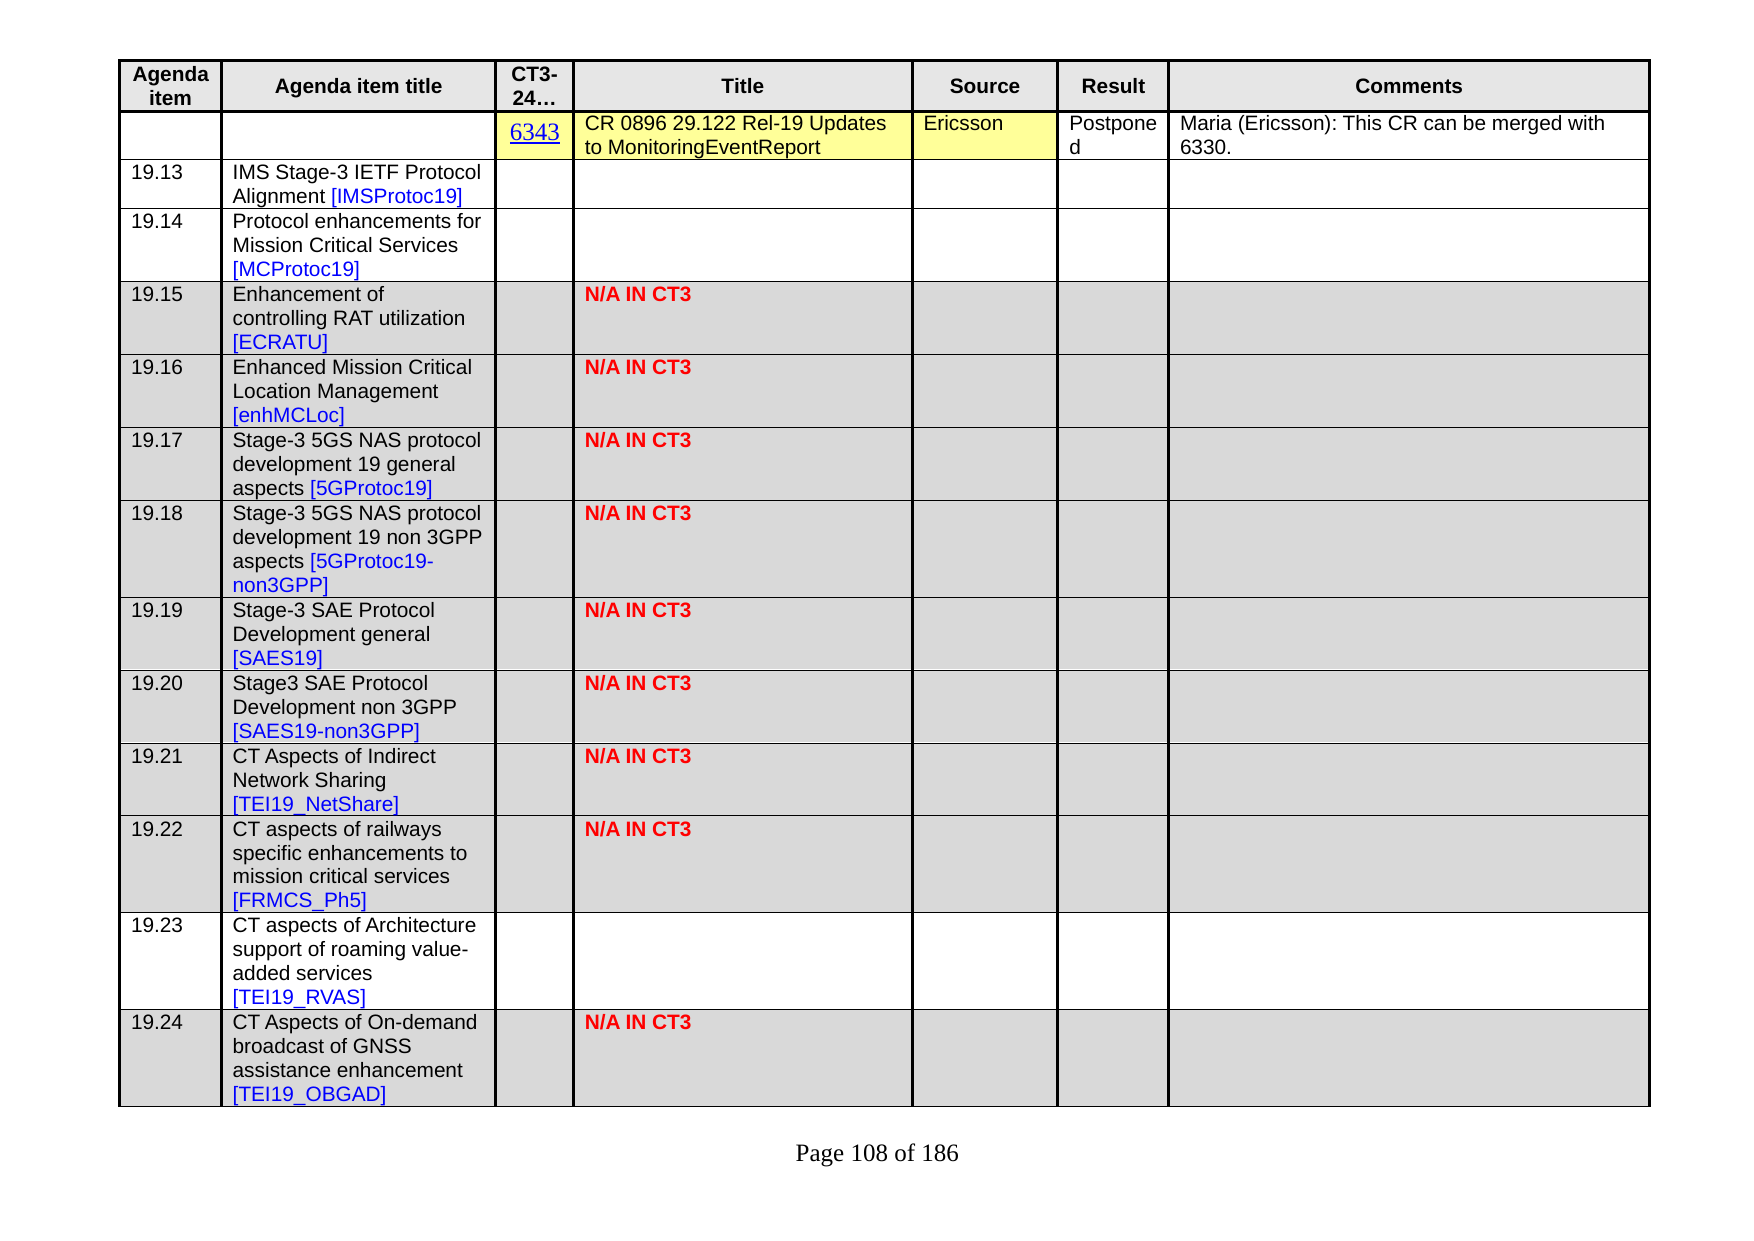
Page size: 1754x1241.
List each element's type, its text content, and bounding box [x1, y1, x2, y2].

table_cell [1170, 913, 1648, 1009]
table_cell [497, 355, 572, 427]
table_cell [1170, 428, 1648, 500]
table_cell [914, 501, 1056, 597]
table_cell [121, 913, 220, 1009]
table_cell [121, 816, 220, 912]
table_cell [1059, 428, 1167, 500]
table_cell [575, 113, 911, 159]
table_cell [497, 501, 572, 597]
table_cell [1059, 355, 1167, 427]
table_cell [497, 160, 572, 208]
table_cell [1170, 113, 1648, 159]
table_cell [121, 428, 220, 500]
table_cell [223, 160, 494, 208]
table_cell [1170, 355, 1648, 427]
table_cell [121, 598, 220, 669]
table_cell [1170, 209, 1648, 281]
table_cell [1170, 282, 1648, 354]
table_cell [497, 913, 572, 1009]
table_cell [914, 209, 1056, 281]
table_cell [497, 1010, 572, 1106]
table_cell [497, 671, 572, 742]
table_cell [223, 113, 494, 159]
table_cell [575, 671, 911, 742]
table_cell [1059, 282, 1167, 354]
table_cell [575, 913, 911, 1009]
table_header Agenda item title [223, 62, 494, 110]
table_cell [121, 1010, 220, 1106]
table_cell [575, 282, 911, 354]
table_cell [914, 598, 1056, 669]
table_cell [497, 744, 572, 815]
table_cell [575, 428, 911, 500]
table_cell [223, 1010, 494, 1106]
table_header Comments [1170, 62, 1648, 110]
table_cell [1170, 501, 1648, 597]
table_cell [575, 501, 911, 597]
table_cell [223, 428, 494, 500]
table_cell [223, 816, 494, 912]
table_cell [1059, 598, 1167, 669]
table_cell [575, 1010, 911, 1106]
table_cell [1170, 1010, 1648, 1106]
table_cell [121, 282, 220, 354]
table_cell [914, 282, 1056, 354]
table_header Title [575, 62, 911, 110]
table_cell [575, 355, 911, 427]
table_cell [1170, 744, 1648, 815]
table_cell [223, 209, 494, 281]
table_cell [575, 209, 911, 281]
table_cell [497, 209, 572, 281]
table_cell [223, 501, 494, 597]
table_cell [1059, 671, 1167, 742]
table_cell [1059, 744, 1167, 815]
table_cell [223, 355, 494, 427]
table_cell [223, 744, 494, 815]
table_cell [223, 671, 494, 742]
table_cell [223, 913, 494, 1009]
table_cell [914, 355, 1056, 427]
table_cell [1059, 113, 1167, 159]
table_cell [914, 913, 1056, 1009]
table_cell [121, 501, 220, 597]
table_header Agenda item [121, 62, 220, 110]
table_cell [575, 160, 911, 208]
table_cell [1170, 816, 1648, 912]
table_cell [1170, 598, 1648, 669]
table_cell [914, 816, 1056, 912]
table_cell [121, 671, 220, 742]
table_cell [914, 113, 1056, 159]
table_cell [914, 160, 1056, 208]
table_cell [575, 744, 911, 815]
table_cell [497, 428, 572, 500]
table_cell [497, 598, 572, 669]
table_header CT3-24… [497, 62, 572, 110]
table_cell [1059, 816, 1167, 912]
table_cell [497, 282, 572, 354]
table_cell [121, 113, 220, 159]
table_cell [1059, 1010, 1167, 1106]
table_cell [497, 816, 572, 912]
table_header Source [914, 62, 1056, 110]
table_header Result [1059, 62, 1167, 110]
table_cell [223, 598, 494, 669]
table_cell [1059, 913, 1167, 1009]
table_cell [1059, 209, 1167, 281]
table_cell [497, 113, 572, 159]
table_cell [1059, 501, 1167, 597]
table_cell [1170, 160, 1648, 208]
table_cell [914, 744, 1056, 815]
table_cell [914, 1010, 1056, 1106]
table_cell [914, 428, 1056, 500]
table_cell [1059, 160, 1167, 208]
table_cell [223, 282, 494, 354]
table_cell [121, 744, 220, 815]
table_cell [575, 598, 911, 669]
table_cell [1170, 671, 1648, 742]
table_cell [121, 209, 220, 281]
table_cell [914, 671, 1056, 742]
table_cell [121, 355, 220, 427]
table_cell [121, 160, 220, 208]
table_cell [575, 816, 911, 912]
